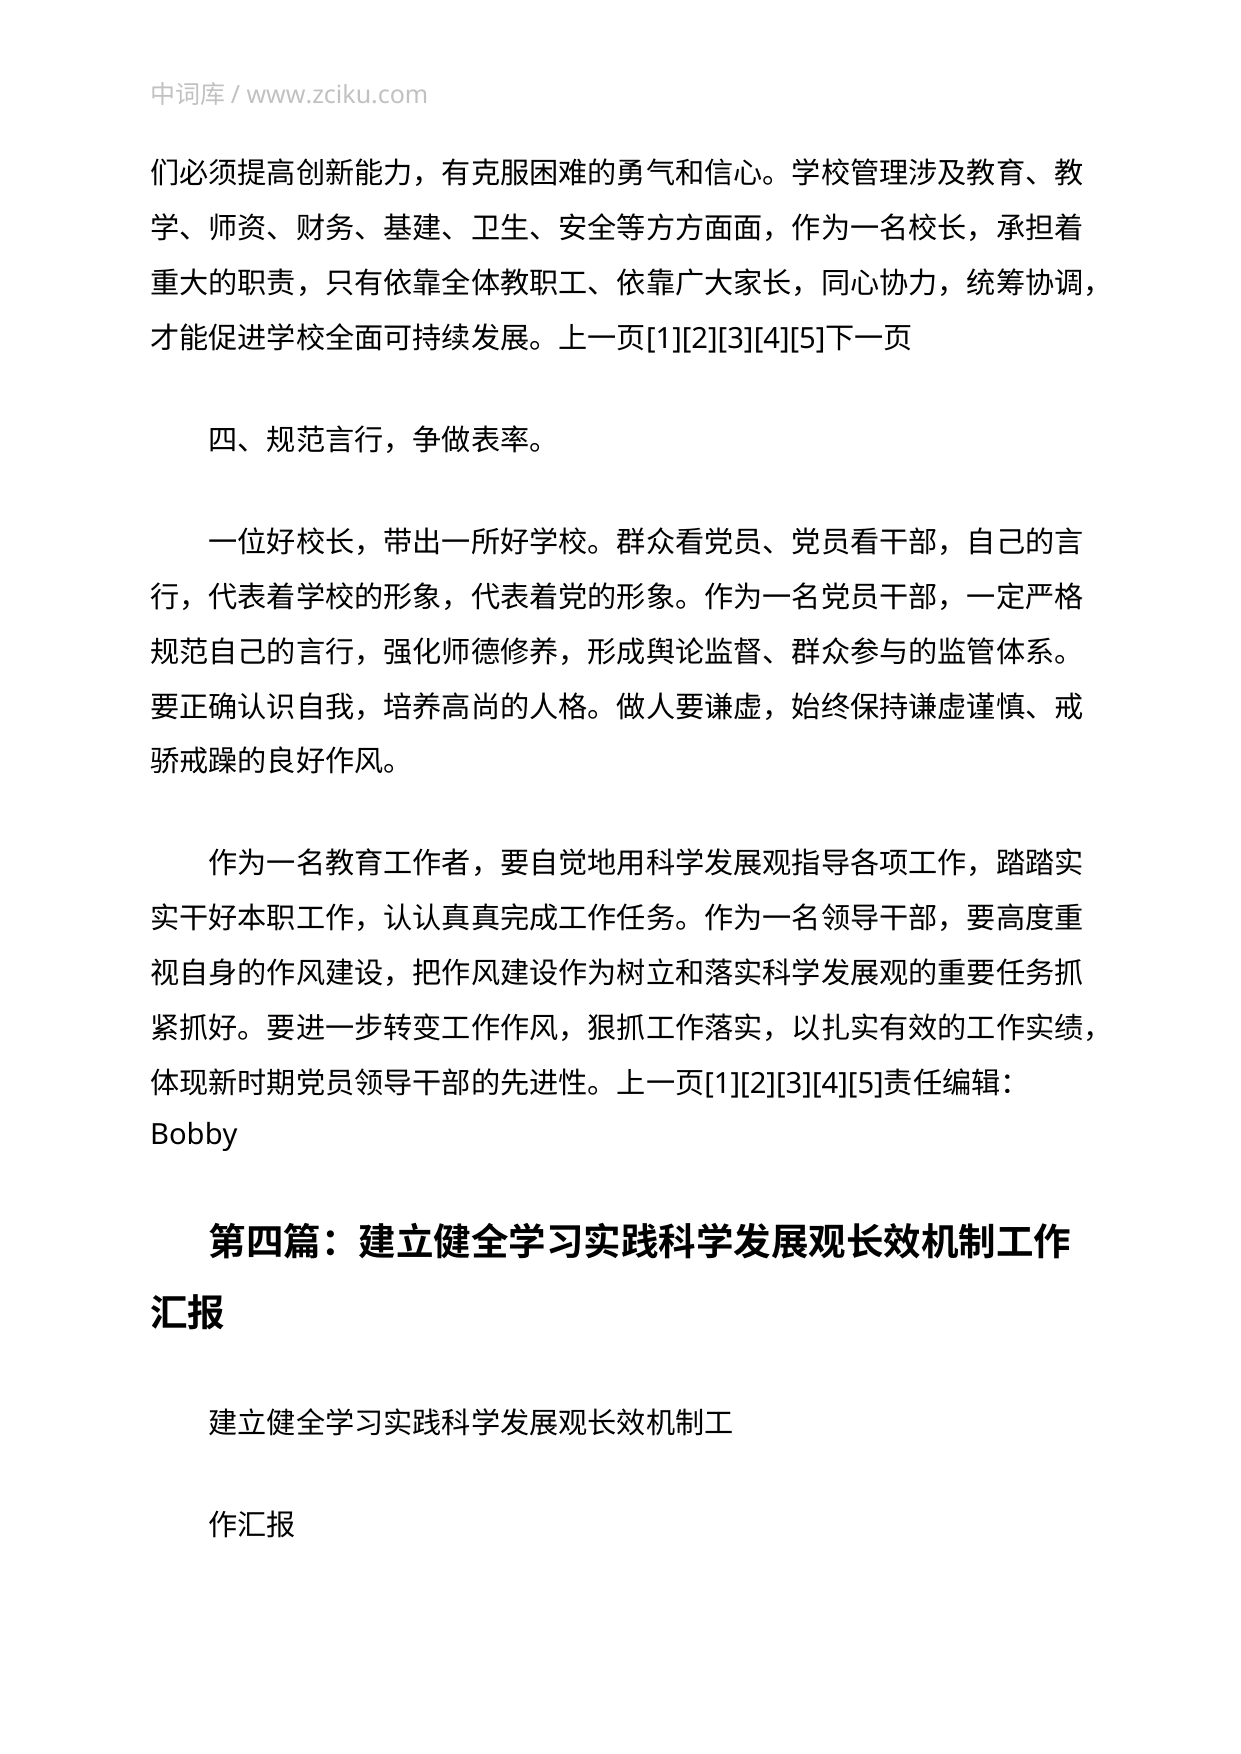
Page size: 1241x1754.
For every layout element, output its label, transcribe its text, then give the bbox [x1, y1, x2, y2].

text 作为一名教育工作者，要自觉地用科学发展观指导各项工作，踏踏实实干好本职工作，认认真真完成工作任务。作为一名领导干部，要高度重视自身的作风建设，把作风建设作为树立和落实科学发展观的重要任务抓紧抓好。要进一步转变工作作风，狠抓工作落实，以扎实有效的工作实绩，体现新时期党员领导干部的先进性。上一页[1][2][3][4][5]责任编辑：Bobby [150, 840, 1090, 1153]
text 建立健全学习实践科学发展观长效机制工 [150, 1400, 1090, 1442]
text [150, 150, 1090, 357]
text 作汇报 [150, 1502, 1090, 1544]
text 第四篇：建立健全学习实践科学发展观长效机制工作汇报 [150, 1212, 1090, 1337]
text 一位好校长，带出一所好学校。群众看党员、党员看干部，自己的言行，代表着学校的形象，代表着党的形象。作为一名党员干部，一定严格规范自己的言行，强化师德修养，形成舆论监督、群众参与的监管体系。要正确认识自我，培养高尚的人格。做人要谦虚，始终保持谦虚谨慎、戒骄戒躁的良好作风。 [150, 518, 1090, 780]
text 四、规范言行，争做表率。 [150, 417, 1090, 459]
